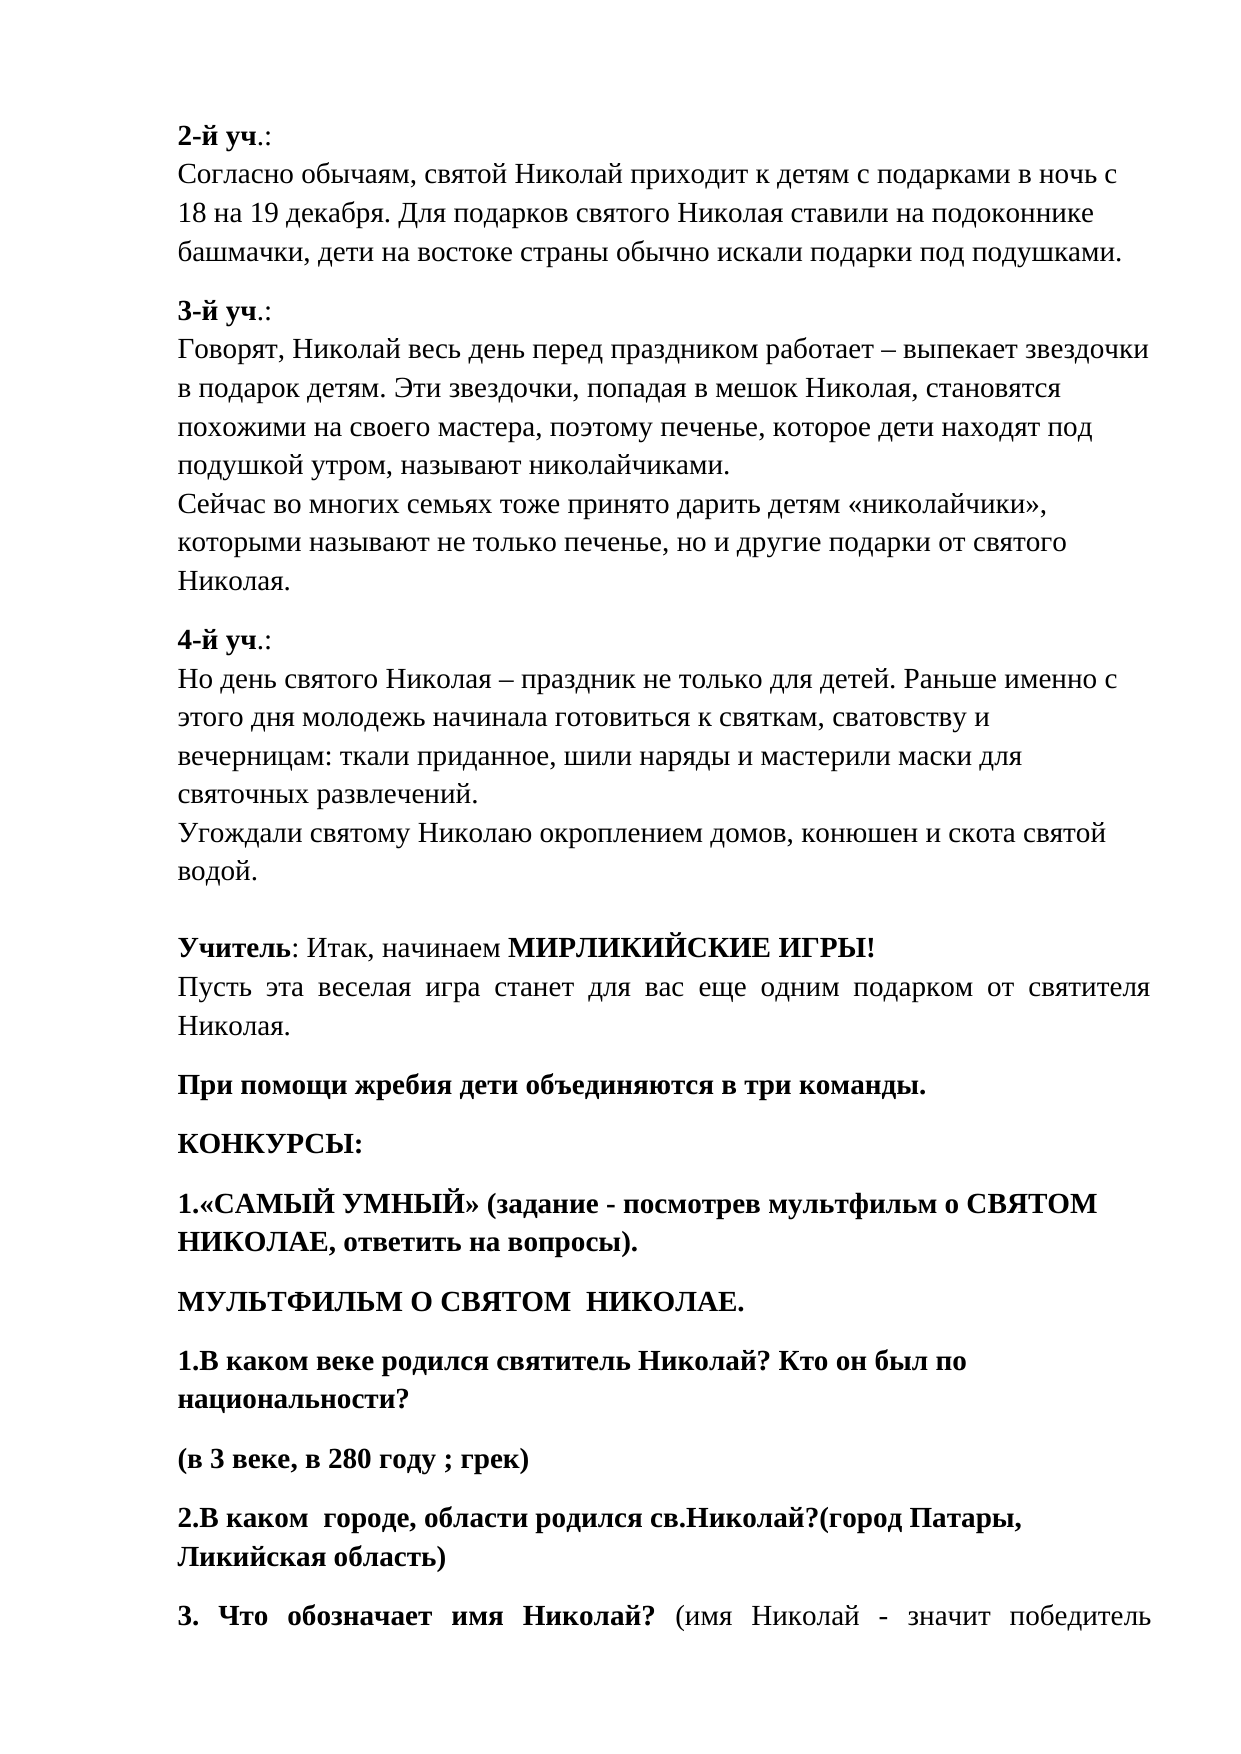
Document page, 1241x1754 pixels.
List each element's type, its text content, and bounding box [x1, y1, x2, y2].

text МУЛЬТФИЛЬМ О СВЯТОМ НИКОЛАЕ. [177, 1284, 1152, 1317]
text Пусть эта веселая игра станет для вас еще одним подарком от святителя Николая. [177, 969, 1152, 1041]
text 3-й уч.: Говорят, Николай весь день перед праздником работает – выпекает звездочки в подарок детям. Эти звездочки, попадая в мешок Николая, становятся похожими на своего мастера, поэтому печенье, которое дети находят под подушкой утром, называют николайчиками. Сейчас во многих семьях тоже принято дарить детям «николайчики», которыми называют не только печенье, но и другие подарки от святого Николая. [177, 293, 1152, 596]
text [177, 1598, 1152, 1632]
text КОНКУРСЫ: [177, 1126, 1152, 1160]
text (в 3 веке, в 280 году ; грек) [177, 1441, 1152, 1474]
text При помощи жребия дети объединяются в три команды. [177, 1067, 1152, 1101]
text 4-й уч.: Но день святого Николая – праздник не только для детей. Раньше именно с этого дня молодежь начинала готовиться к святкам, сватовству и вечерницам: ткали приданное, шили наряды и мастерили маски для святочных развлечений. Угождали святому Николаю окроплением домов, конюшен и скота святой водой. [177, 622, 1152, 887]
text 1.В каком веке родился святитель Николай? Кто он был по национальности? [177, 1343, 1152, 1415]
text 2-й уч.: Согласно обычаям, святой Николай приходит к детям с подарками в ночь с 18 на 19 декабря. Для подарков святого Николая ставили на подоконнике башмачки, дети на востоке страны обычно искали подарки под подушками. [177, 118, 1152, 267]
text 2.В каком городе, области родился св.Николай?(город Патары, Ликийская область) [177, 1500, 1152, 1572]
text 1.«САМЫЙ УМНЫЙ» (задание - посмотрев мультфильм о СВЯТОМ НИКОЛАЕ, ответить на вопросы). [177, 1186, 1152, 1258]
text Учитель: Итак, начинаем МИРЛИКИЙСКИЕ ИГРЫ! [177, 931, 1152, 964]
